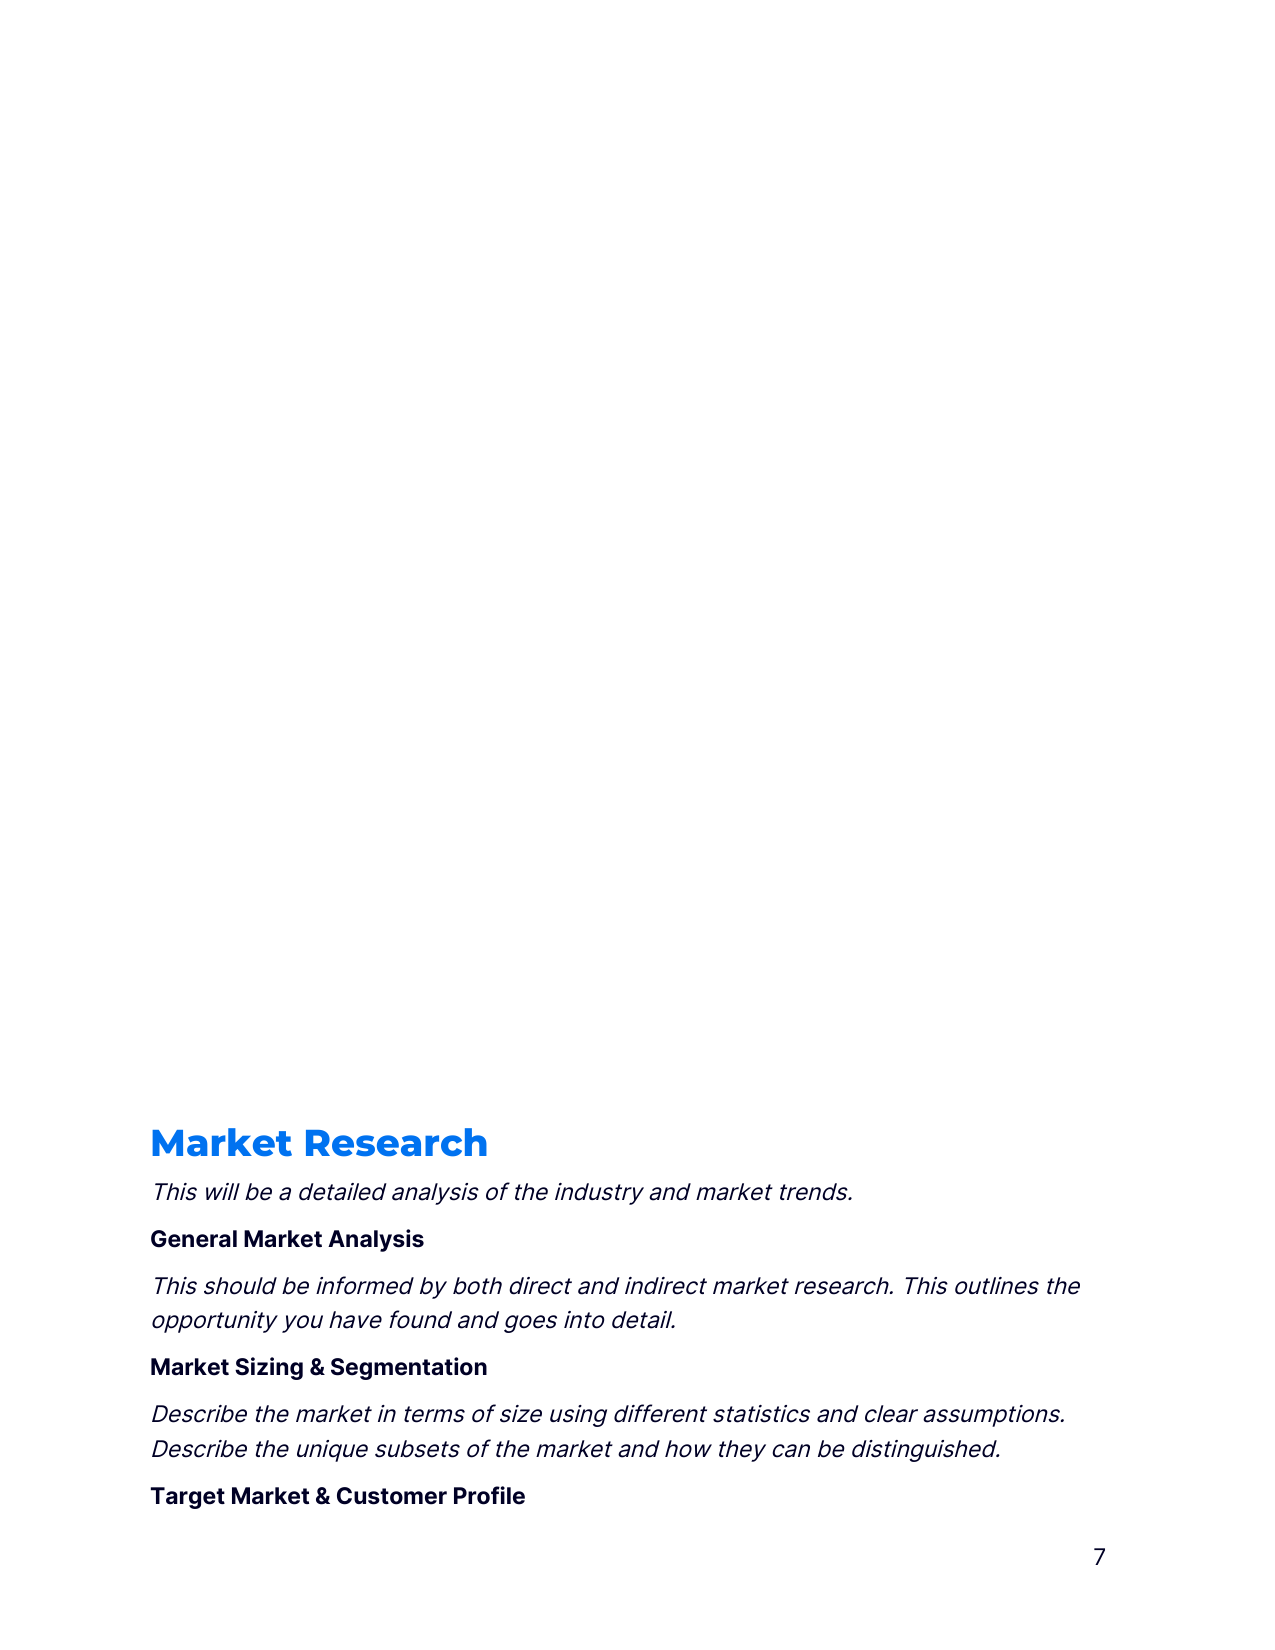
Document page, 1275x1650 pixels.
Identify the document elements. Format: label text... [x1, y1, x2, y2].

text General Market Analysis [150, 1225, 1125, 1253]
subtitle Market Research [150, 1119, 1125, 1165]
text This will be a detailed analysis of the industry and market trends. [150, 1178, 1125, 1206]
text This should be informed by both direct and indirect market research. This outlines the opportunity you have found and goes into detail. [150, 1272, 1125, 1334]
text Target Market & Customer Profile [150, 1482, 1125, 1510]
text Market Sizing & Segmentation [150, 1354, 1125, 1381]
text Describe the market in terms of size using different statistics and clear assumptions. Describe the unique subsets of the market and how they can be distinguished. [150, 1401, 1125, 1463]
